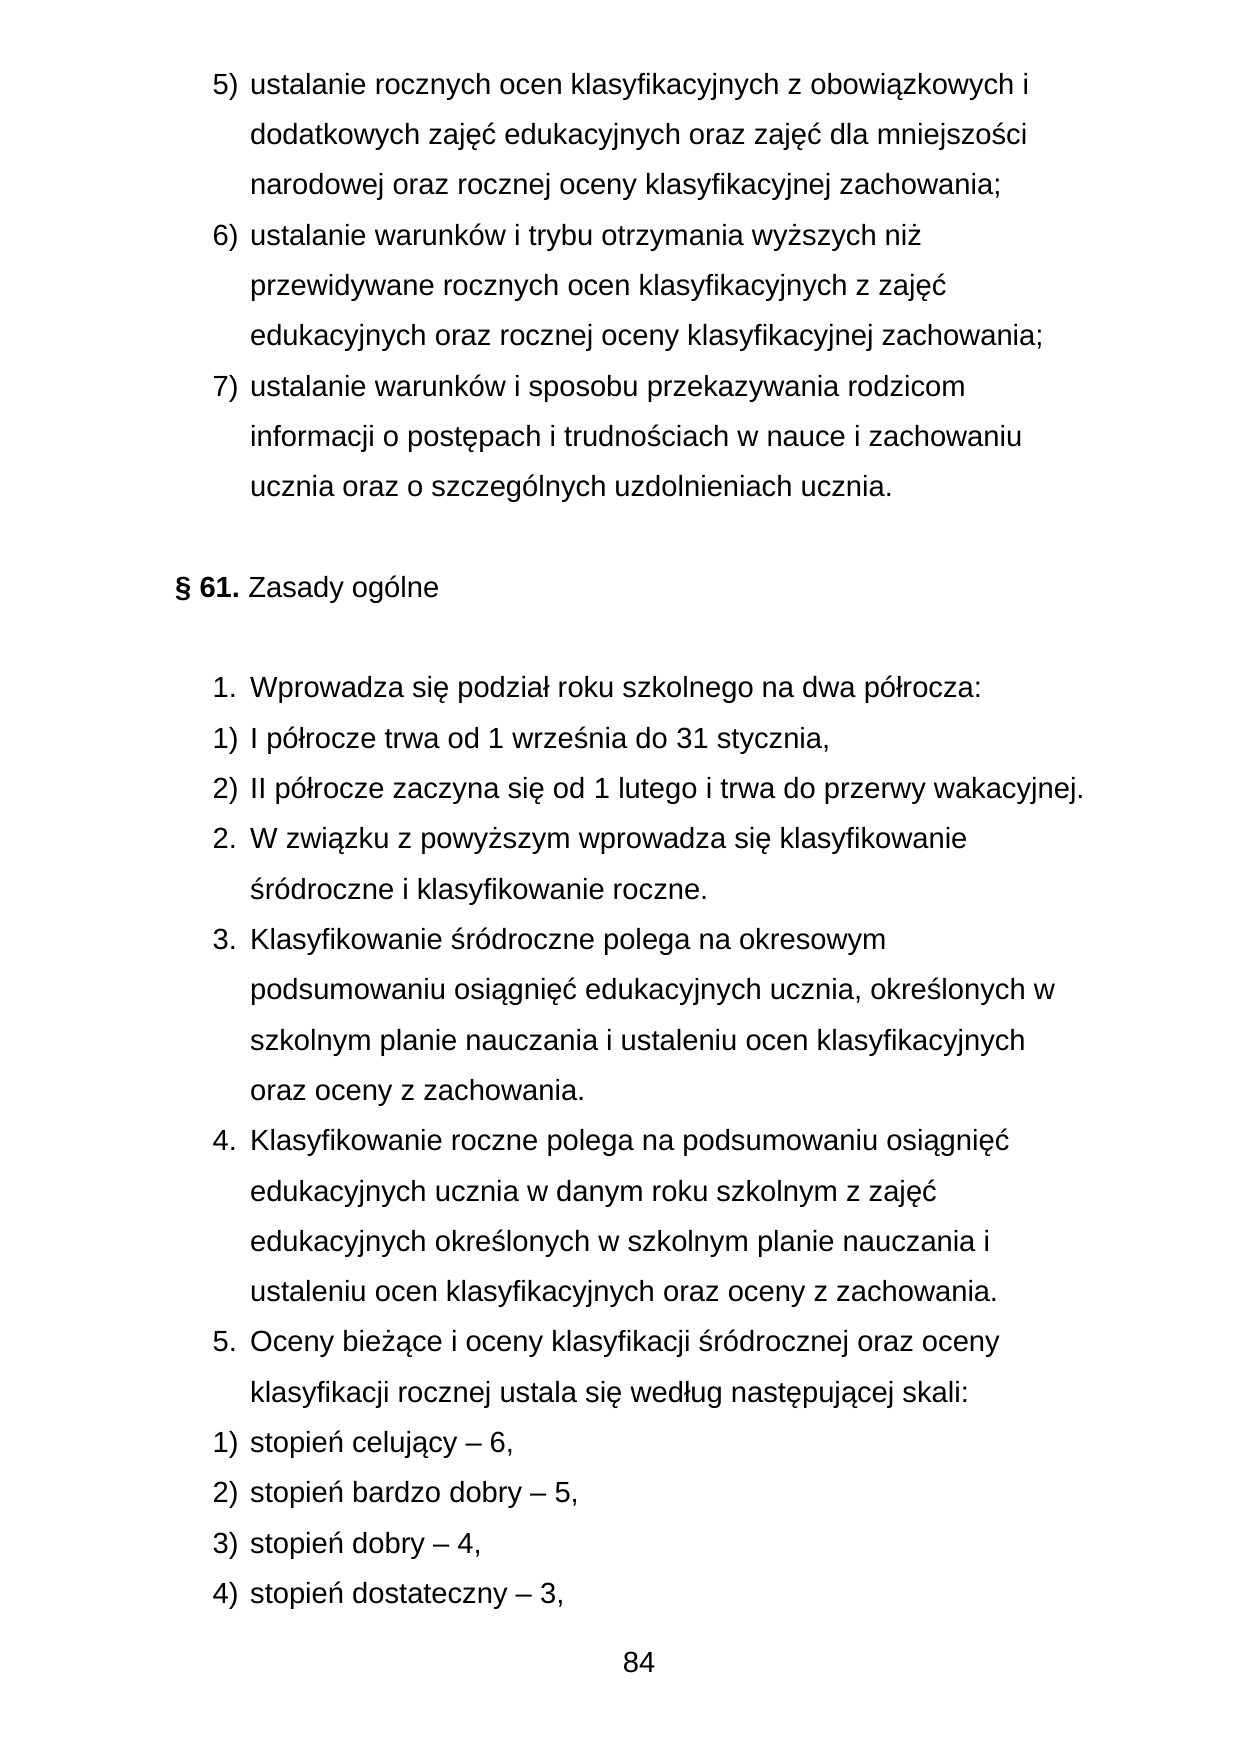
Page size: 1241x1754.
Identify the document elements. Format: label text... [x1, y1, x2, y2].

list ustalanie rocznych ocen klasyfikacyjnych z obowiązkowych i dodatkowych zajęć edukacyjnych oraz zajęć dla mniejszości narodowej oraz rocznej oceny klasyfikacyjnej zachowania; [212, 67, 1091, 201]
list stopień bardzo dobry – 5, [212, 1475, 1091, 1509]
list Klasyfikowanie roczne polega na podsumowaniu osiągnięć edukacyjnych ucznia w danym roku szkolnym z zajęć edukacyjnych określonych w szkolnym planie nauczania i ustaleniu ocen klasyfikacyjnych oraz oceny z zachowania. [212, 1123, 1091, 1308]
list I półrocze trwa od 1 września do 31 stycznia, [212, 721, 1091, 754]
text § 61. Zasady ogólne [175, 570, 1091, 603]
list W związku z powyższym wprowadza się klasyfikowanie śródroczne i klasyfikowanie roczne. [212, 821, 1091, 905]
list stopień dobry – 4, [212, 1526, 1091, 1559]
list Oceny bieżące i oceny klasyfikacji śródrocznej oraz oceny klasyfikacji rocznej ustala się według następującej skali: [212, 1324, 1091, 1408]
list ustalanie warunków i sposobu przekazywania rodzicom informacji o postępach i trudnościach w nauce i zachowaniu ucznia oraz o szczególnych uzdolnieniach ucznia. [212, 368, 1091, 503]
list Wprowadza się podział roku szkolnego na dwa półrocza: [212, 670, 1091, 704]
list stopień celujący – 6, [212, 1425, 1091, 1459]
list Klasyfikowanie śródroczne polega na okresowym podsumowaniu osiągnięć edukacyjnych ucznia, określonych w szkolnym planie nauczania i ustaleniu ocen klasyfikacyjnych oraz oceny z zachowania. [212, 922, 1091, 1106]
list stopień dostateczny – 3, [212, 1576, 1091, 1609]
list ustalanie warunków i trybu otrzymania wyższych niż przewidywane rocznych ocen klasyfikacyjnych z zajęć edukacyjnych oraz rocznej oceny klasyfikacyjnej zachowania; [212, 218, 1091, 352]
list II półrocze zaczyna się od 1 lutego i trwa do przerwy wakacyjnej. [212, 771, 1091, 804]
